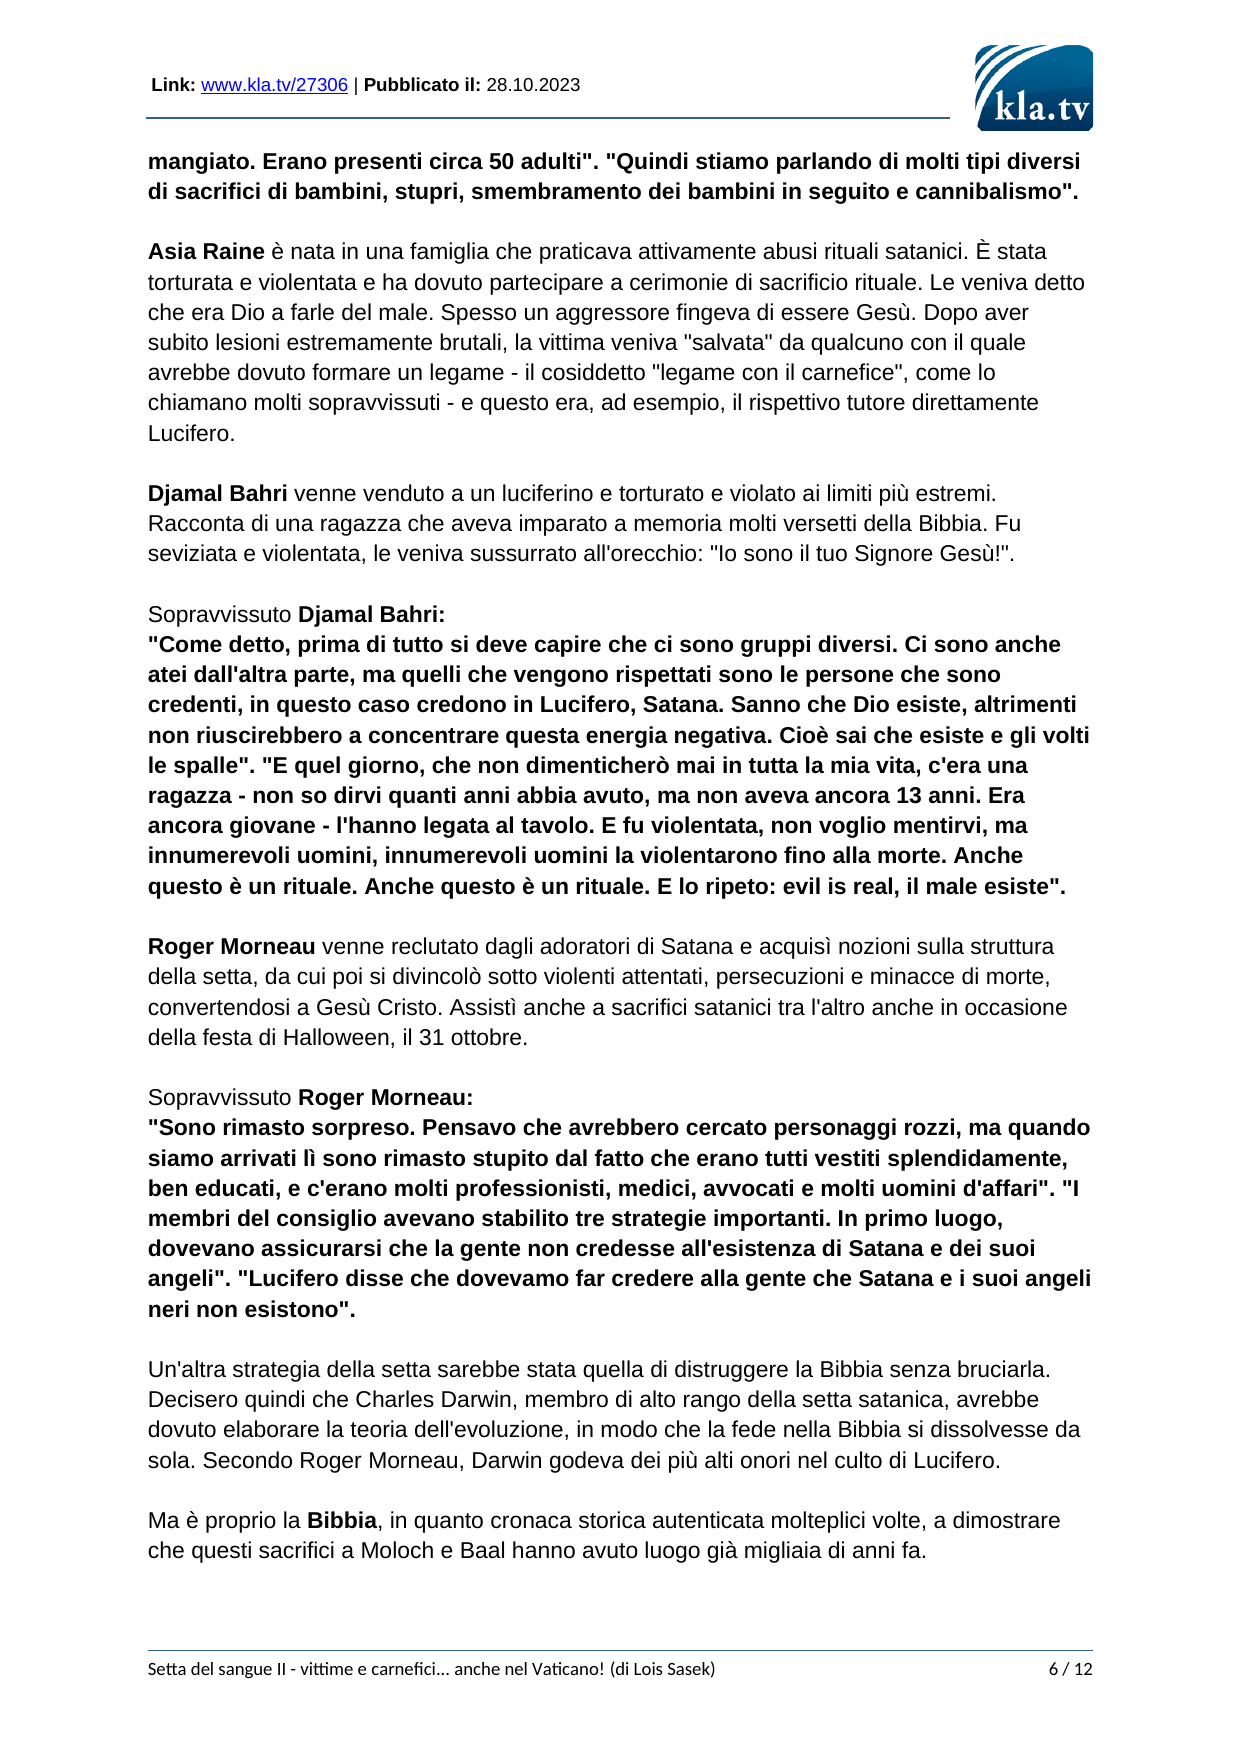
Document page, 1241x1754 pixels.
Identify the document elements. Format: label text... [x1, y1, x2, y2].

text "Come detto, prima di tutto si deve capire che ci sono gruppi diversi. Ci sono anche atei dall'altra parte, ma quelli che vengono rispettati sono le persone che sono credenti, in questo caso credono in Lucifero, Satana. Sanno che Dio esiste, altrimenti non riuscirebbero a concentrare questa energia negativa. Cioè sai che esiste e gli volti le spalle". "E quel giorno, che non dimenticherò mai in tutta la mia vita, c'era una ragazza - non so dirvi quanti anni abbia avuto, ma non aveva ancora 13 anni. Era ancora giovane - l'hanno legata al tavolo. E fu violentata, non voglio mentirvi, ma innumerevoli uomini, innumerevoli uomini la violentarono fino alla morte. Anche questo è un rituale. Anche questo è un rituale. E lo ripeto: evil is real, il male esiste". [148, 631, 1093, 899]
text Asia Raine è nata in una famiglia che praticava attivamente abusi rituali satanici. È stata torturata e violentata e ha dovuto partecipare a cerimonie di sacrificio rituale. Le veniva detto che era Dio a farle del male. Spesso un aggressore fingeva di essere Gesù. Dopo aver subito lesioni estremamente brutali, la vittima veniva "salvata" da qualcuno con il quale avrebbe dovuto formare un legame - il cosiddetto "legame con il carnefice", come lo chiamano molti sopravvissuti - e questo era, ad esempio, il rispettivo tutore direttamente Lucifero. [148, 238, 1093, 446]
text "Sono rimasto sorpreso. Pensavo che avrebbero cercato personaggi rozzi, ma quando siamo arrivati lì sono rimasto stupito dal fatto che erano tutti vestiti splendidamente, ben educati, e c'erano molti professionisti, medici, avvocati e molti uomini d'affari". "I membri del consiglio avevano stabilito tre strategie importanti. In primo luogo, dovevano assicurarsi che la gente non credesse all'esistenza di Satana e dei suoi angeli". "Lucifero disse che dovevamo far credere alla gente che Satana e i suoi angeli neri non esistono". [148, 1114, 1093, 1322]
text Un'altra strategia della setta sarebbe stata quella di distruggere la Bibbia senza bruciarla. Decisero quindi che Charles Darwin, membro di alto rango della setta satanica, avrebbe dovuto elaborare la teoria dell'evoluzione, in modo che la fede nella Bibbia si dissolvesse da sola. Secondo Roger Morneau, Darwin godeva dei più alti onori nel culto di Lucifero. [148, 1356, 1093, 1473]
text Sopravvissuto Roger Morneau: [148, 1084, 1093, 1110]
text Ma è proprio la Bibbia, in quanto cronaca storica autenticata molteplici volte, a dimostrare che questi sacrifici a Moloch e Baal hanno avuto luogo già migliaia di anni fa. [148, 1507, 1093, 1563]
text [148, 148, 1093, 204]
text Sopravvissuto Djamal Bahri: [148, 601, 1093, 627]
text Djamal Bahri venne venduto a un luciferino e torturato e violato ai limiti più estremi. Racconta di una ragazza che aveva imparato a memoria molti versetti della Bibbia. Fu seviziata e violentata, le veniva sussurrato all'orecchio: "Io sono il tuo Signore Gesù!". [148, 480, 1093, 567]
text Roger Morneau venne reclutato dagli adoratori di Satana e acquisì nozioni sulla struttura della setta, da cui poi si divincolò sotto violenti attentati, persecuzioni e minacce di morte, convertendosi a Gesù Cristo. Assistì anche a sacrifici satanici tra l'altro anche in occasione della festa di Halloween, il 31 ottobre. [148, 933, 1093, 1050]
